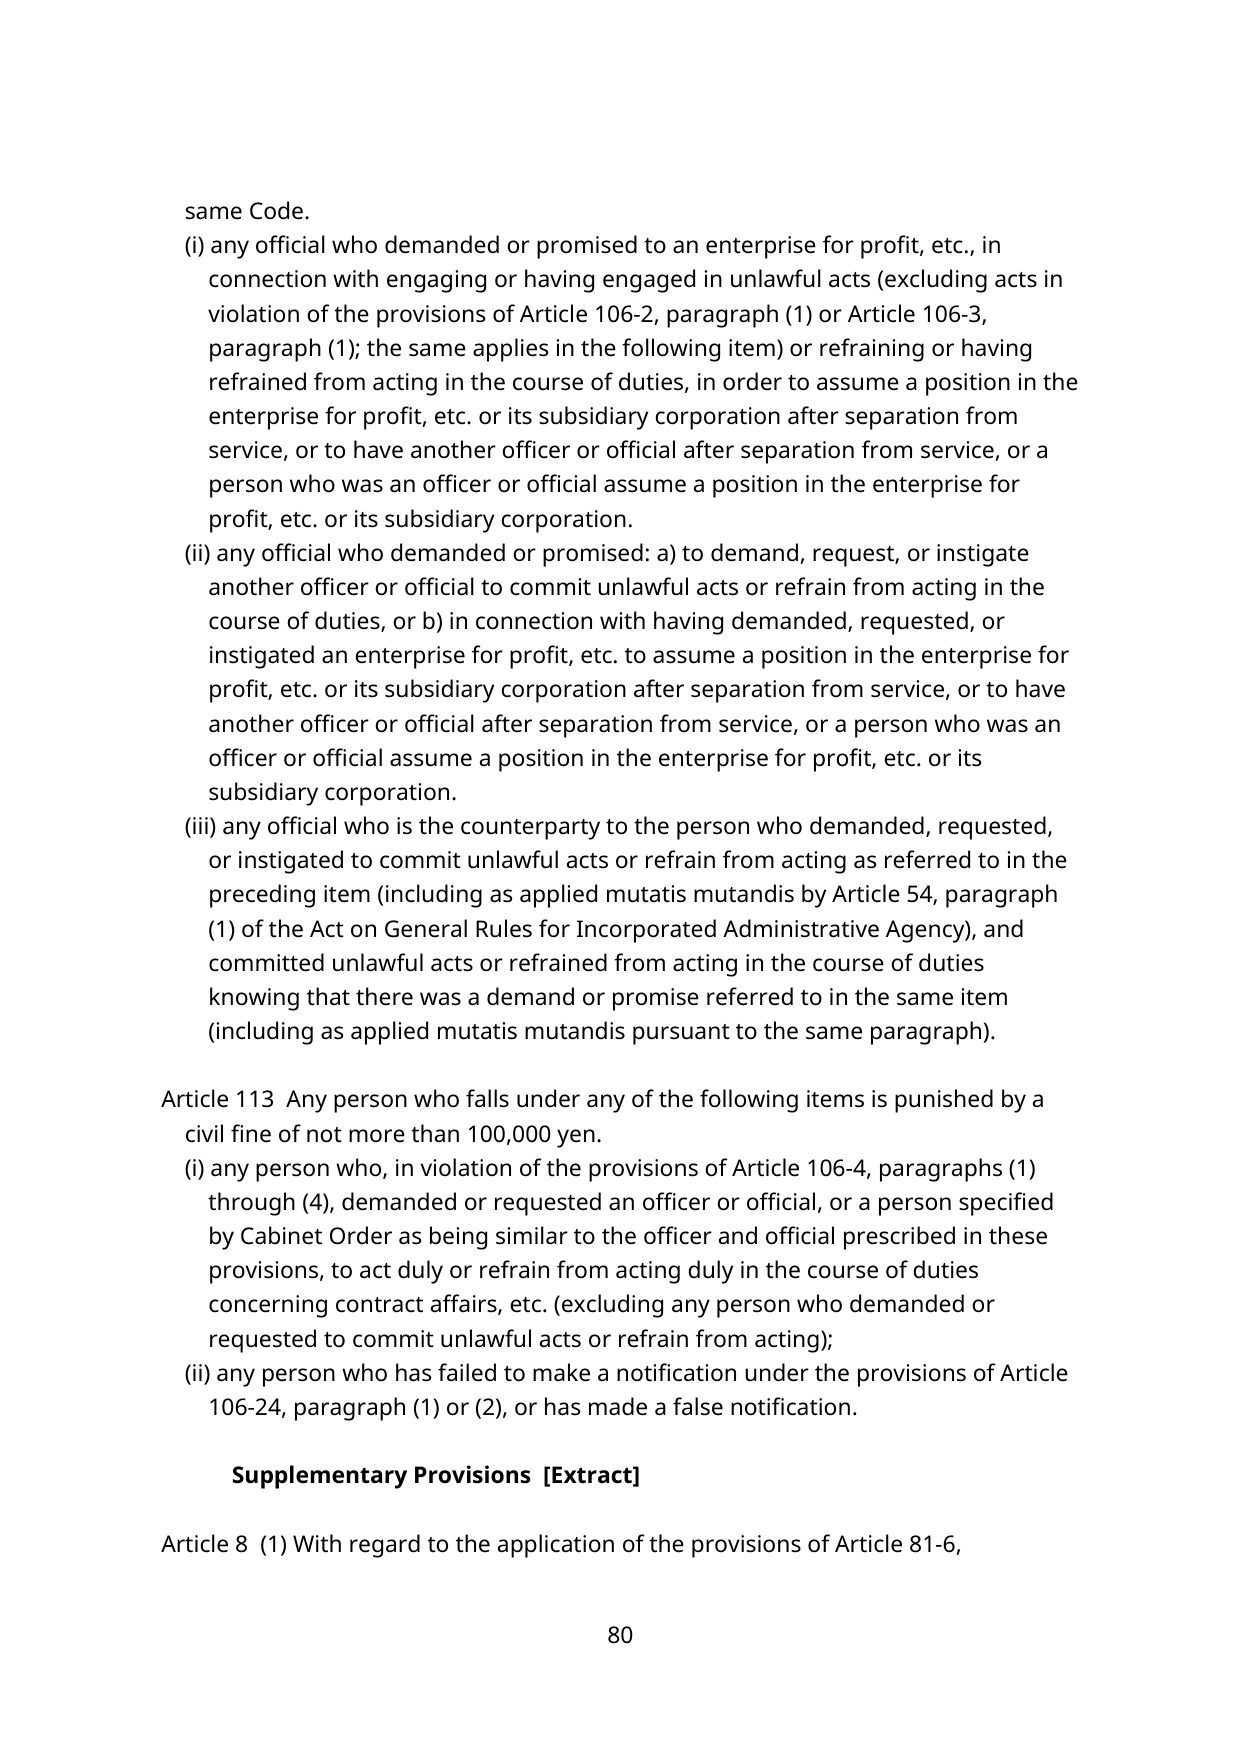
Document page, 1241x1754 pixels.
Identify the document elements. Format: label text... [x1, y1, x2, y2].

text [161, 194, 1079, 228]
text (ii) any person who has failed to make a notification under the provisions of Article 106-24, paragraph (1) or (2), or has made a false notification. [184, 1355, 1079, 1424]
text (ii) any official who demanded or promised: a) to demand, request, or instigate another officer or official to commit unlawful acts or refrain from acting in the course of duties, or b) in connection with having demanded, requested, or instigated an enterprise for profit, etc. to assume a position in the enterprise for profit, etc. or its subsidiary corporation after separation from service, or to have another officer or official after separation from service, or a person who was an officer or official assume a position in the enterprise for profit, etc. or its subsidiary corporation. [184, 535, 1079, 809]
text Article 113 Any person who falls under any of the following items is punished by a civil fine of not more than 100,000 yen. [161, 1082, 1079, 1150]
text Supplementary Provisions [Extract] [230, 1458, 1079, 1492]
text (iii) any official who is the counterparty to the person who demanded, requested, or instigated to commit unlawful acts or refrain from acting as referred to in the preceding item (including as applied mutatis mutandis by Article 54, paragraph (1) of the Act on General Rules for Incorporated Administrative Agency), and committed unlawful acts or refrained from acting in the course of duties knowing that there was a demand or promise referred to in the same item (including as applied mutatis mutandis pursuant to the same paragraph). [184, 809, 1079, 1048]
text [161, 1526, 1079, 1560]
text (i) any official who demanded or promised to an enterprise for profit, etc., in connection with engaging or having engaged in unlawful acts (excluding acts in violation of the provisions of Article 106-2, paragraph (1) or Article 106-3, paragraph (1); the same applies in the following item) or refraining or having refrained from acting in the course of duties, in order to assume a position in the enterprise for profit, etc. or its subsidiary corporation after separation from service, or to have another officer or official after separation from service, or a person who was an officer or official assume a position in the enterprise for profit, etc. or its subsidiary corporation. [184, 228, 1079, 535]
text (i) any person who, in violation of the provisions of Article 106-4, paragraphs (1) through (4), demanded or requested an officer or official, or a person specified by Cabinet Order as being similar to the officer and official prescribed in these provisions, to act duly or refrain from acting duly in the course of duties concerning contract affairs, etc. (excluding any person who demanded or requested to commit unlawful acts or refrain from acting); [184, 1150, 1079, 1355]
